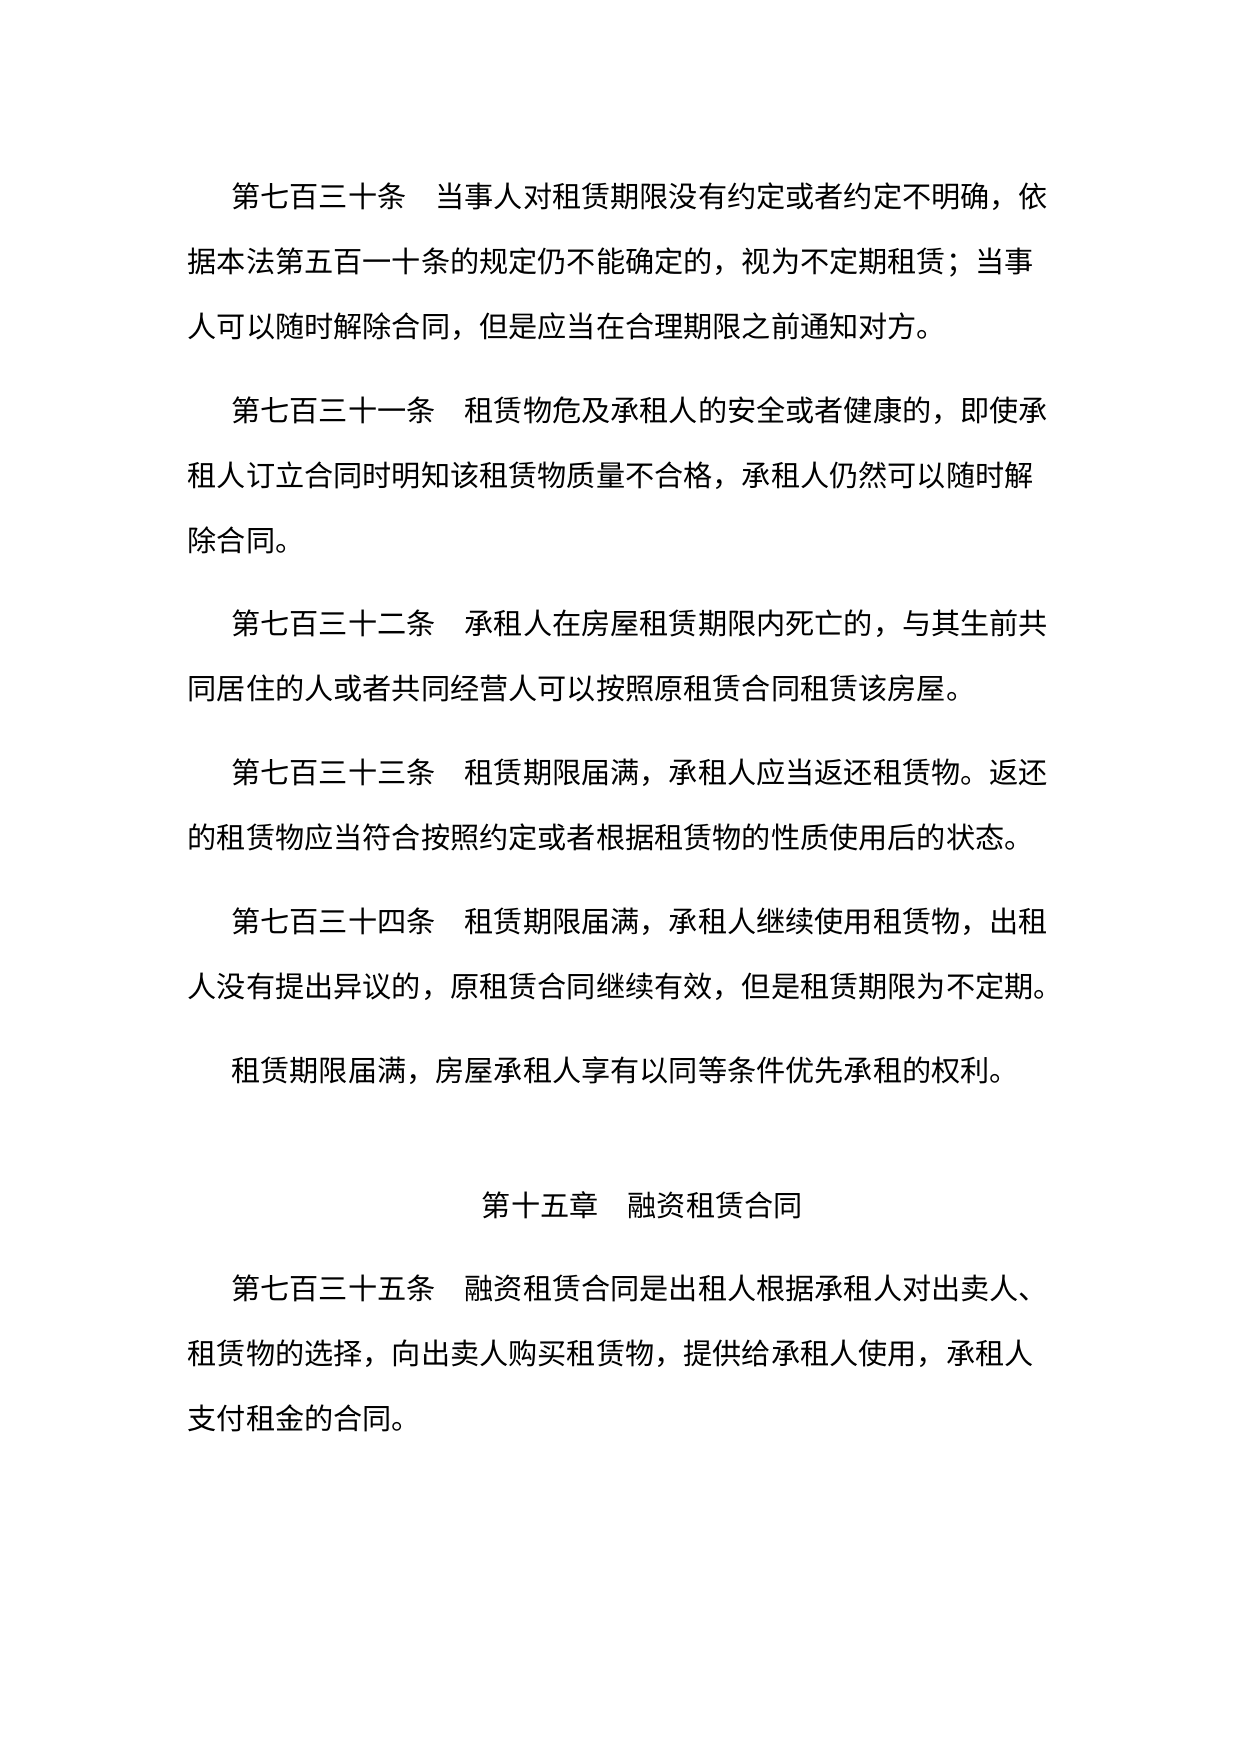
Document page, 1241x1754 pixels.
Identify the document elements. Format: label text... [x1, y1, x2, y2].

text 第七百三十三条 租赁期限届满，承租人应当返还租赁物。返还的租赁物应当符合按照约定或者根据租赁物的性质使用后的状态。 [187, 738, 1053, 868]
text 租赁期限届满，房屋承租人享有以同等条件优先承租的权利。 [187, 1036, 1053, 1101]
text 第七百三十四条 租赁期限届满，承租人继续使用租赁物，出租人没有提出异议的，原租赁合同继续有效，但是租赁期限为不定期。 [187, 887, 1053, 1017]
text 第七百三十二条 承租人在房屋租赁期限内死亡的，与其生前共同居住的人或者共同经营人可以按照原租赁合同租赁该房屋。 [187, 589, 1053, 719]
text 第七百三十条 当事人对租赁期限没有约定或者约定不明确，依据本法第五百一十条的规定仍不能确定的，视为不定期租赁；当事人可以随时解除合同，但是应当在合理期限之前通知对方。 [187, 162, 1053, 357]
text 第七百三十五条 融资租赁合同是出租人根据承租人对出卖人、租赁物的选择，向出卖人购买租赁物，提供给承租人使用，承租人支付租金的合同。 [187, 1254, 1053, 1449]
text 第十五章 融资租赁合同 [187, 1171, 1053, 1236]
text 第七百三十一条 租赁物危及承租人的安全或者健康的，即使承租人订立合同时明知该租赁物质量不合格，承租人仍然可以随时解除合同。 [187, 376, 1053, 571]
